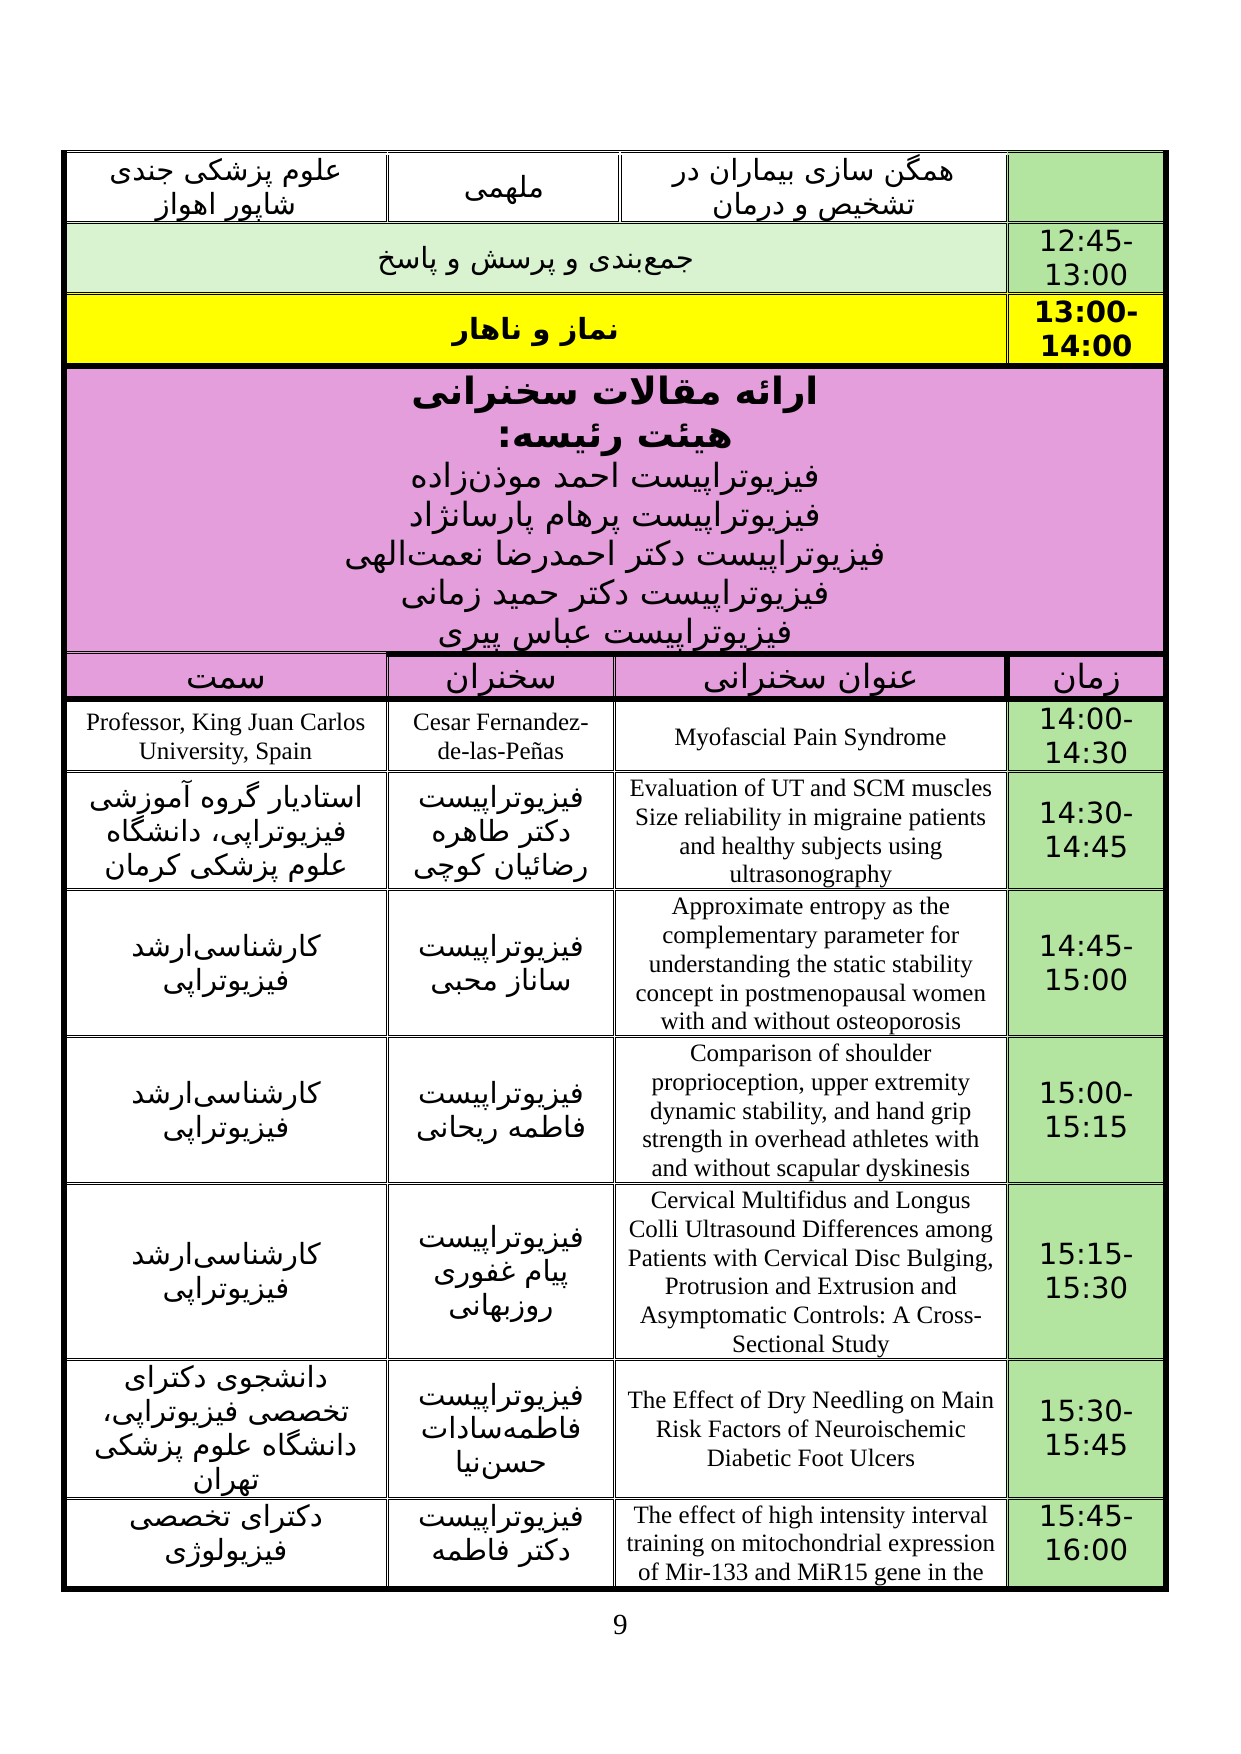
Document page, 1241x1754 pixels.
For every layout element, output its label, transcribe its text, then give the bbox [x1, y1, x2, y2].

table_cell Myofascial Pain Syndrome [616, 702, 1006, 770]
table_cell سمت [67, 654, 386, 696]
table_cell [620, 153, 1007, 221]
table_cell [388, 151, 620, 221]
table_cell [67, 151, 388, 221]
table_cell Approximate entropy as the complementary parameter for understanding the static stability concept in postmenopausal women with and without osteoporosis [616, 891, 1006, 1035]
table_cell فیزیوتراپیست پیام غفوری روزبهانی [389, 1185, 613, 1358]
table_cell Cervical Multifidus and Longus Colli Ultrasound Differences among Patients with Cervical Disc Bulging, Protrusion and Extrusion and Asymptomatic Controls: A Cross-Sectional Study [616, 1185, 1006, 1358]
table_cell کارشناسی‌ارشد فیزیوتراپی [67, 1185, 386, 1358]
table_cell 15:00-15:15 [1009, 1038, 1163, 1182]
table_cell فیزیوتراپیست فاطمه ریحانی [389, 1038, 613, 1182]
table_cell 13:00-14:00 [1009, 295, 1163, 363]
table_cell 15:30-15:45 [1009, 1361, 1163, 1497]
table_cell سخنران [389, 657, 613, 696]
table_cell Cesar Fernandez-de-las-Peñas [389, 702, 613, 770]
table_cell جمع‌بندی و پرسش و پاسخ [67, 224, 1006, 292]
table_cell نماز و ناهار [67, 295, 1006, 363]
table_cell 14:30-14:45 [1009, 773, 1163, 888]
table_cell 15:45-16:00 [1009, 1500, 1163, 1586]
table_cell فیزیوتراپیست دکتر طاهره رضائیان کوچی [389, 773, 613, 888]
table_cell کارشناسی‌ارشد فیزیوتراپی [67, 891, 386, 1035]
table_cell فیزیوتراپیست فاطمه‌سادات حسن‌نیا [389, 1361, 613, 1497]
table_cell فیزیوتراپیست ساناز محبی [389, 891, 613, 1035]
table_cell 14:45-15:00 [1009, 891, 1163, 1035]
table_cell 15:15-15:30 [1009, 1185, 1163, 1358]
table_cell Professor, King Juan Carlos University, Spain [67, 702, 386, 770]
table_cell استادیار گروه آموزشی فیزیوتراپی، دانشگاه علوم پزشکی کرمان [67, 773, 386, 888]
table_cell 14:00-14:30 [1009, 702, 1163, 770]
table_cell ارائه مقالات سخنرانی هیئت رئیسه: فیزیوتراپیست احمد موذن‌زاده فیزیوتراپیست پرهام پارسانژاد فیزیوتراپیست دکتر احمدرضا نعمت‌الهی فیزیوتراپیست دکتر حمید زمانی فیزیوتراپیست عباس پیری [67, 369, 1163, 651]
table_cell Comparison of shoulder proprioception, upper extremity dynamic stability, and hand grip strength in overhead athletes with and without scapular dyskinesis [616, 1038, 1006, 1182]
table_cell زمان [1010, 657, 1163, 696]
table_cell 12:45-13:00 [1009, 224, 1163, 292]
table_cell Evaluation of UT and SCM muscles Size reliability in migraine patients and healthy subjects using ultrasonography [616, 773, 1006, 888]
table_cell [389, 1500, 613, 1586]
table_cell دانشجوی دکترای تخصصی فیزیوتراپی، دانشگاه علوم پزشکی تهران [67, 1361, 386, 1497]
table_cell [67, 1500, 386, 1586]
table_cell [616, 1500, 1006, 1586]
table_cell 12:30-12:45 [1007, 153, 1163, 221]
table_cell کارشناسی‌ارشد فیزیوتراپی [67, 1038, 386, 1182]
table_cell The Effect of Dry Needling on Main Risk Factors of Neuroischemic Diabetic Foot Ulcers [616, 1361, 1006, 1497]
table_cell عنوان سخنرانی [616, 657, 1004, 696]
